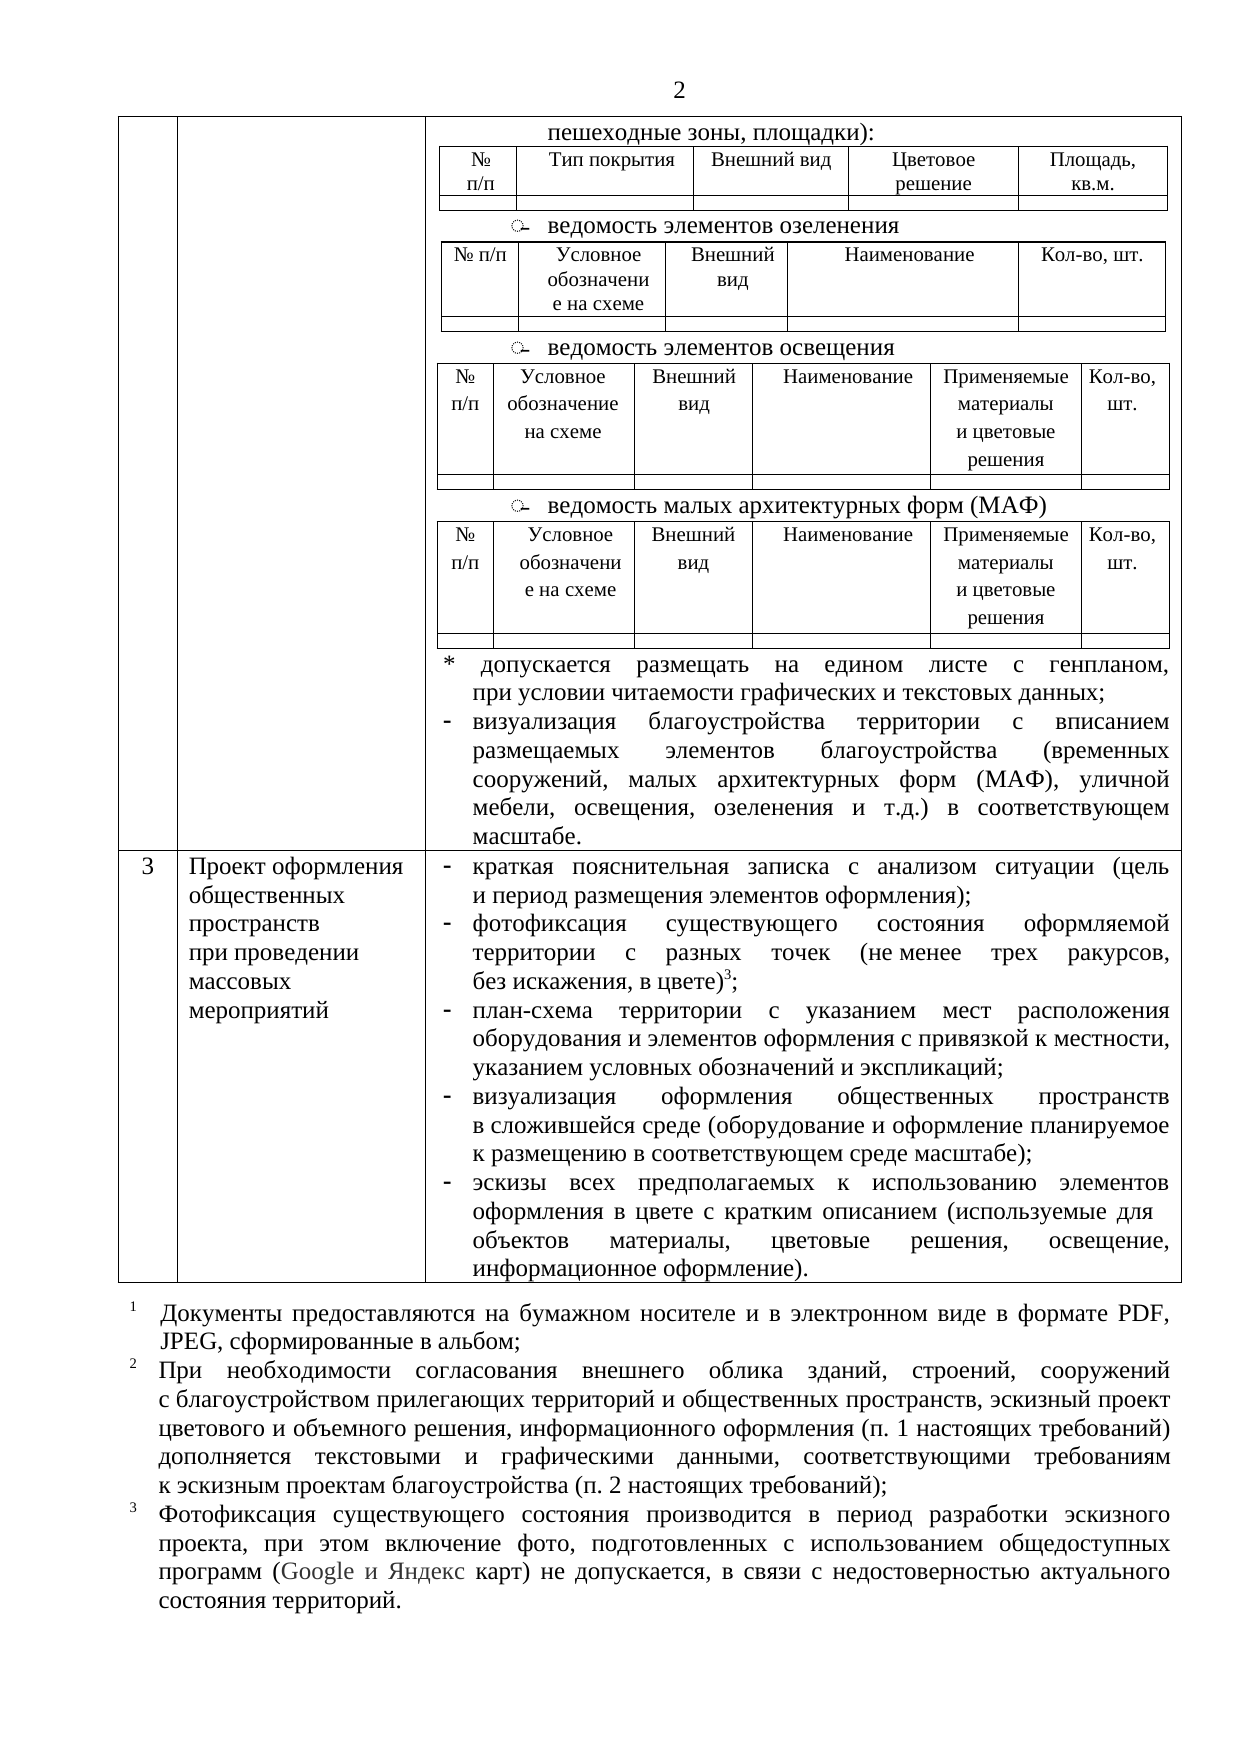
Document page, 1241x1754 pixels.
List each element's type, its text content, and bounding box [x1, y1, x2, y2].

table_cell 3 [118, 1499, 149, 1614]
table_cell Проект оформления общественных пространств при проведении массовых мероприятий [178, 851, 425, 1282]
table_header Документы предоставляются на бумажном носителе и в электронном виде в формате PDF, JPEG, сформированные в альбом; [149, 1298, 1183, 1355]
table_cell краткая пояснительная записка с анализом ситуации (цель и период размещения элементов оформления); фотофиксация существующего состояния оформляемой территории с разных точек (не менее трех ракурсов, без искажения, в цвете)3; план-схема территории с указанием мест расположения оборудования и элементов оформления с привязкой к местности, указанием условных обозначений и экспликаций; визуализация оформления общественных пространств в сложившейся среде (оборудование и оформление планируемое к размещению в соответствующем среде масштабе); эскизы всех предполагаемых к использованию элементов оформления в цвете с кратким описанием (используемые для объектов материалы, цветовые решения, освещение, информационное оформление). [426, 851, 1181, 1282]
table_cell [426, 117, 1181, 850]
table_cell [178, 117, 425, 850]
table_header 1 [118, 1298, 149, 1355]
table_cell 2 [118, 1355, 149, 1499]
table_cell Фотофиксация существующего состояния производится в период разработки эскизного проекта, при этом включение фото, подготовленных с использованием общедоступных программ (Google и Яндекс карт) не допускается, в связи с недостоверностью актуального состояния территорий. [149, 1499, 1183, 1614]
table_cell При необходимости согласования внешнего облика зданий, строений, сооружений с благоустройством прилегающих территорий и общественных пространств, эскизный проект цветового и объемного решения, информационного оформления (п. 1 настоящих требований) дополняется текстовыми и графическими данными, соответствующими требованиям к эскизным проектам благоустройства (п. 2 настоящих требований); [149, 1355, 1183, 1499]
table_cell 2 [119, 117, 177, 850]
table_cell 3 [119, 851, 177, 1282]
